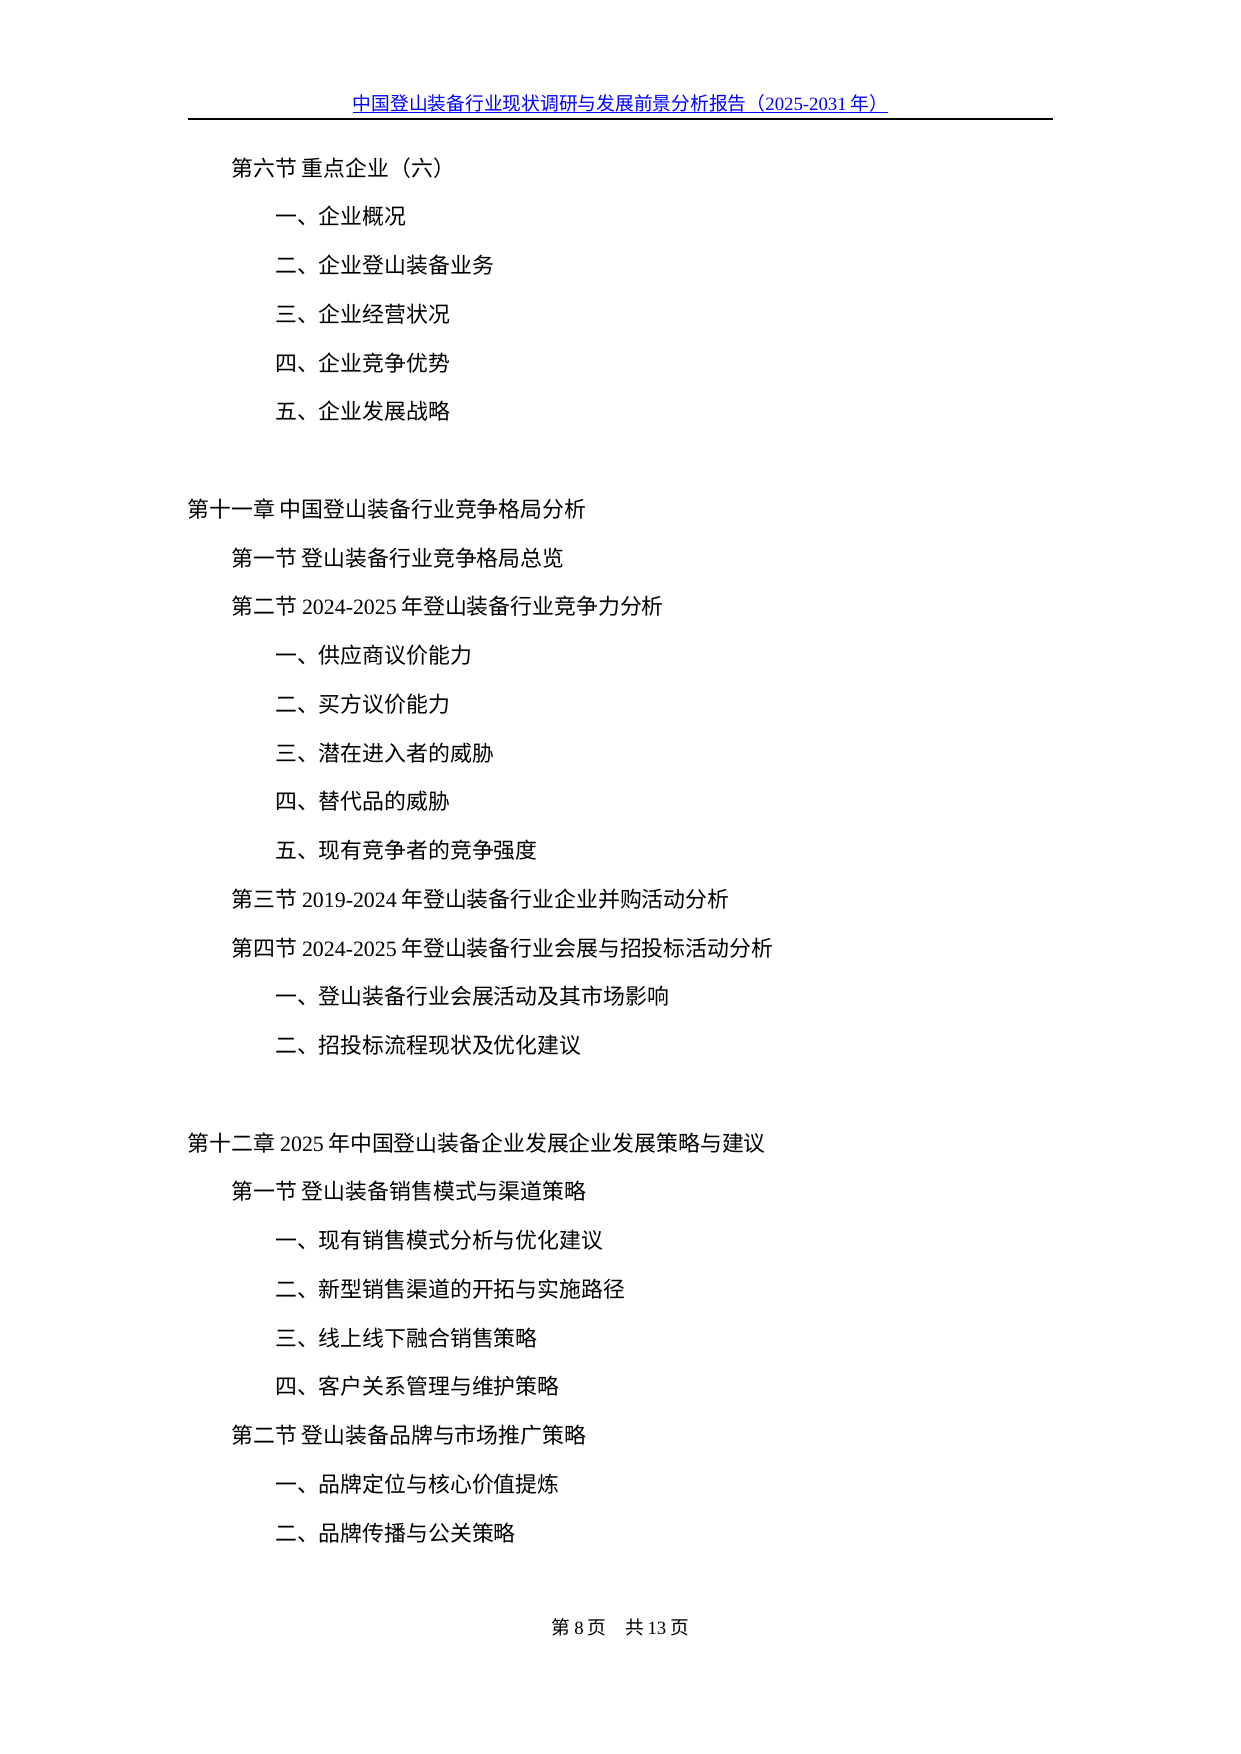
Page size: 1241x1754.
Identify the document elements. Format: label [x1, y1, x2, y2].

text [187, 150, 1053, 1548]
